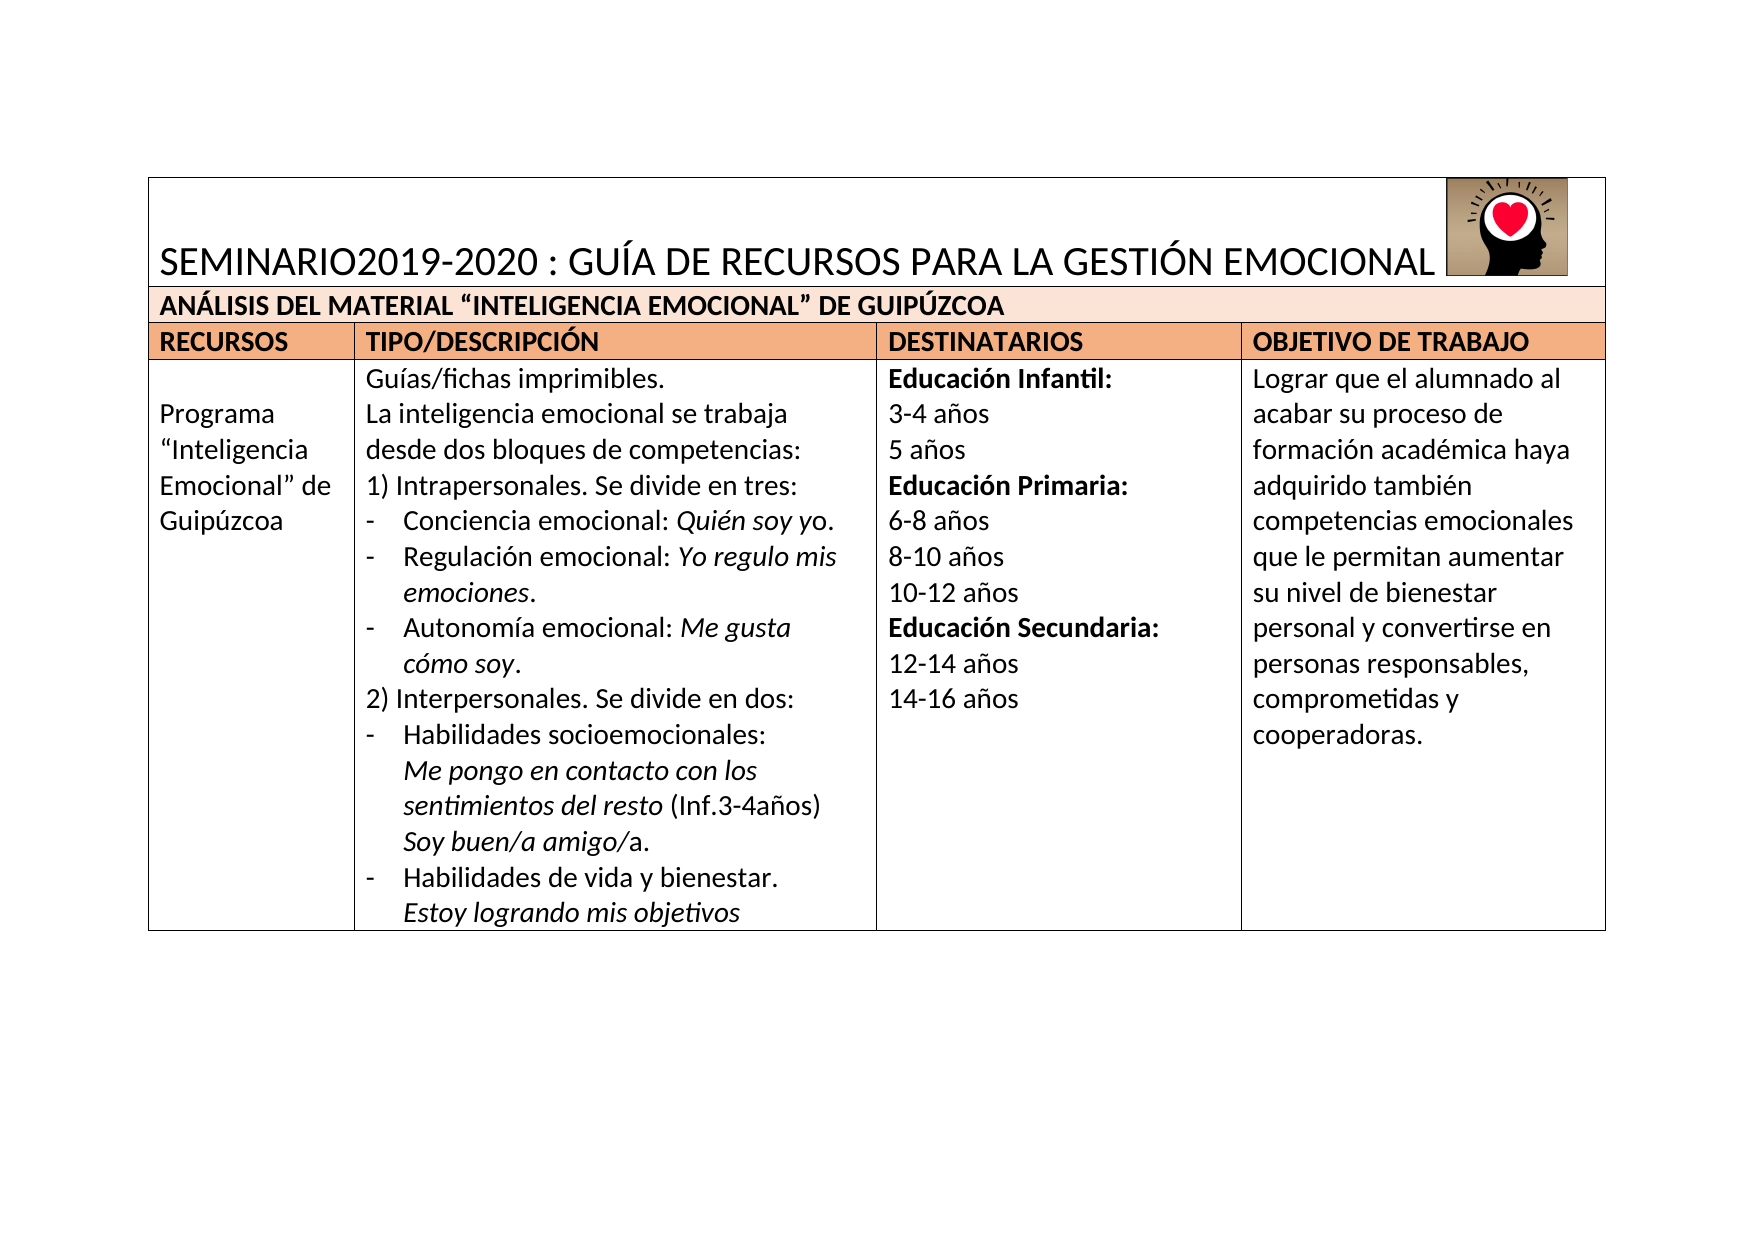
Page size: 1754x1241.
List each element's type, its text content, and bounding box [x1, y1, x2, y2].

table_cell Programa “Inteligencia Emocional” de Guipúzcoa [149, 360, 354, 930]
table_cell Guías/fichas imprimibles. La inteligencia emocional se trabaja desde dos bloques de competencias: 1) Intrapersonales. Se divide en tres: Conciencia emocional: Quién soy yo. Regulación emocional: Yo regulo mis emociones. Autonomía emocional: Me gusta cómo soy. 2) Interpersonales. Se divide en dos: Habilidades socioemocionales: Me pongo en contacto con los sentimientos del resto (Inf.3-4años) Soy buen/a amigo/a. Habilidades de vida y bienestar. Estoy logrando mis objetivos [355, 360, 876, 930]
table_cell ANÁLISIS DEL MATERIAL “INTELIGENCIA EMOCIONAL” DE GUIPÚZCOA [149, 287, 1605, 322]
table_cell TIPO/DESCRIPCIÓN [355, 323, 876, 359]
picture [1446, 178, 1568, 276]
table_cell Educación Infantil: 3-4 años 5 años Educación Primaria: 6-8 años 8-10 años 10-12 años Educación Secundaria: 12-14 años 14-16 años [877, 360, 1241, 930]
table_cell DESTINATARIOS [877, 323, 1241, 359]
table_cell Lograr que el alumnado al acabar su proceso de formación académica haya adquirido también competencias emocionales que le permitan aumentar su nivel de bienestar personal y convertirse en personas responsables, comprometidas y cooperadoras. [1242, 360, 1605, 930]
table_cell OBJETIVO DE TRABAJO [1242, 323, 1605, 359]
table_header SEMINARIO2019-2020 : GUÍA DE RECURSOS PARA LA GESTIÓN EMOCIONAL [149, 178, 1605, 286]
table_cell RECURSOS [149, 323, 354, 359]
